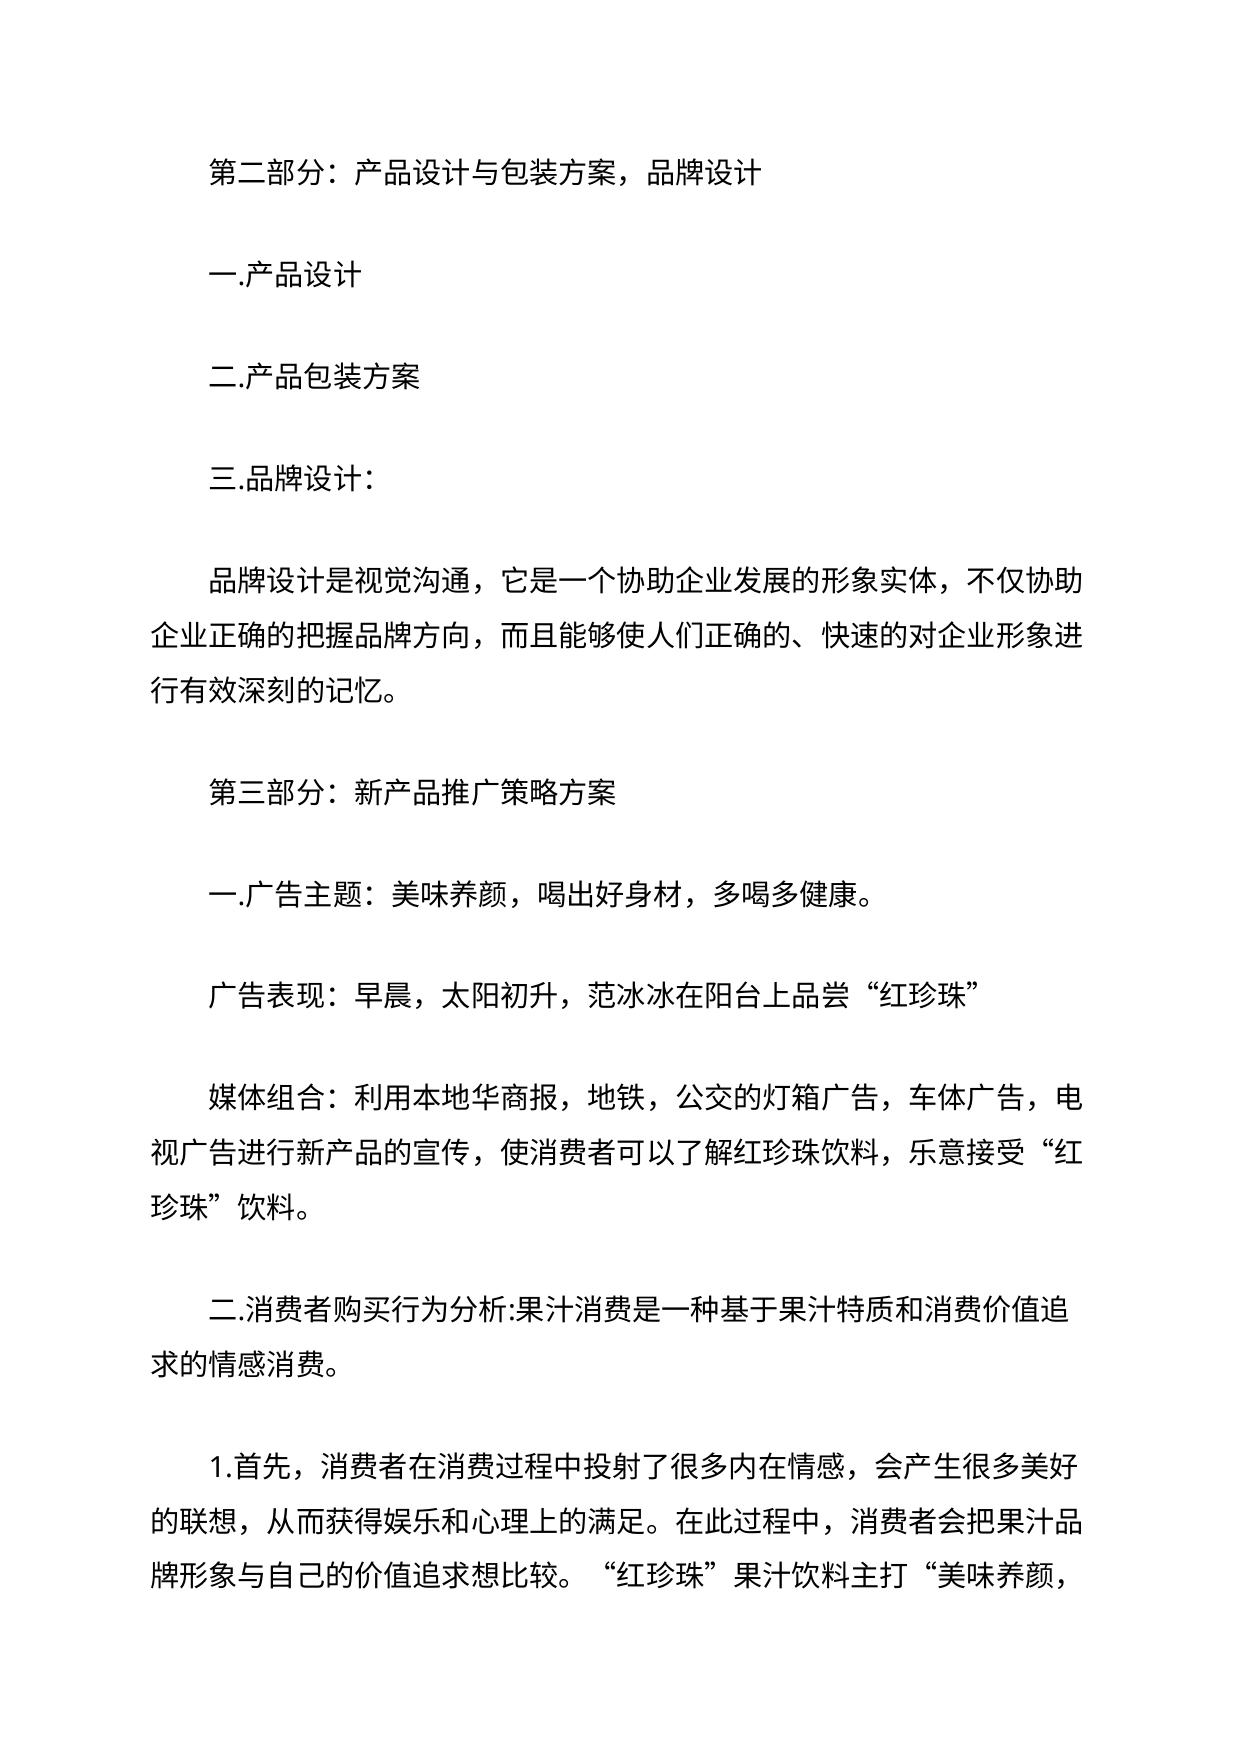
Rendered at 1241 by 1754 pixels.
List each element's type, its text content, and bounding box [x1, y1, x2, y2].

text 二.产品包装方案 [150, 354, 1090, 396]
text 第三部分：新产品推广策略方案 [150, 769, 1090, 812]
text 一.产品设计 [150, 252, 1090, 294]
text 三.品牌设计： [150, 456, 1090, 498]
text 媒体组合：利用本地华商报，地铁，公交的灯箱广告，车体广告，电视广告进行新产品的宣传，使消费者可以了解红珍珠饮料，乐意接受“红珍珠”饮料。 [150, 1075, 1090, 1227]
text 一.广告主题：美味养颜，喝出好身材，多喝多健康。 [150, 871, 1090, 913]
text 广告表现：早晨，太阳初升，范冰冰在阳台上品尝“红珍珠” [150, 973, 1090, 1015]
text 第二部分：产品设计与包装方案，品牌设计 [150, 150, 1090, 192]
text 品牌设计是视觉沟通，它是一个协助企业发展的形象实体，不仅协助企业正确的把握品牌方向，而且能够使人们正确的、快速的对企业形象进行有效深刻的记忆。 [150, 558, 1090, 710]
text 二.消费者购买行为分析:果汁消费是一种基于果汁特质和消费价值追求的情感消费。 [150, 1286, 1090, 1384]
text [150, 1443, 1090, 1595]
